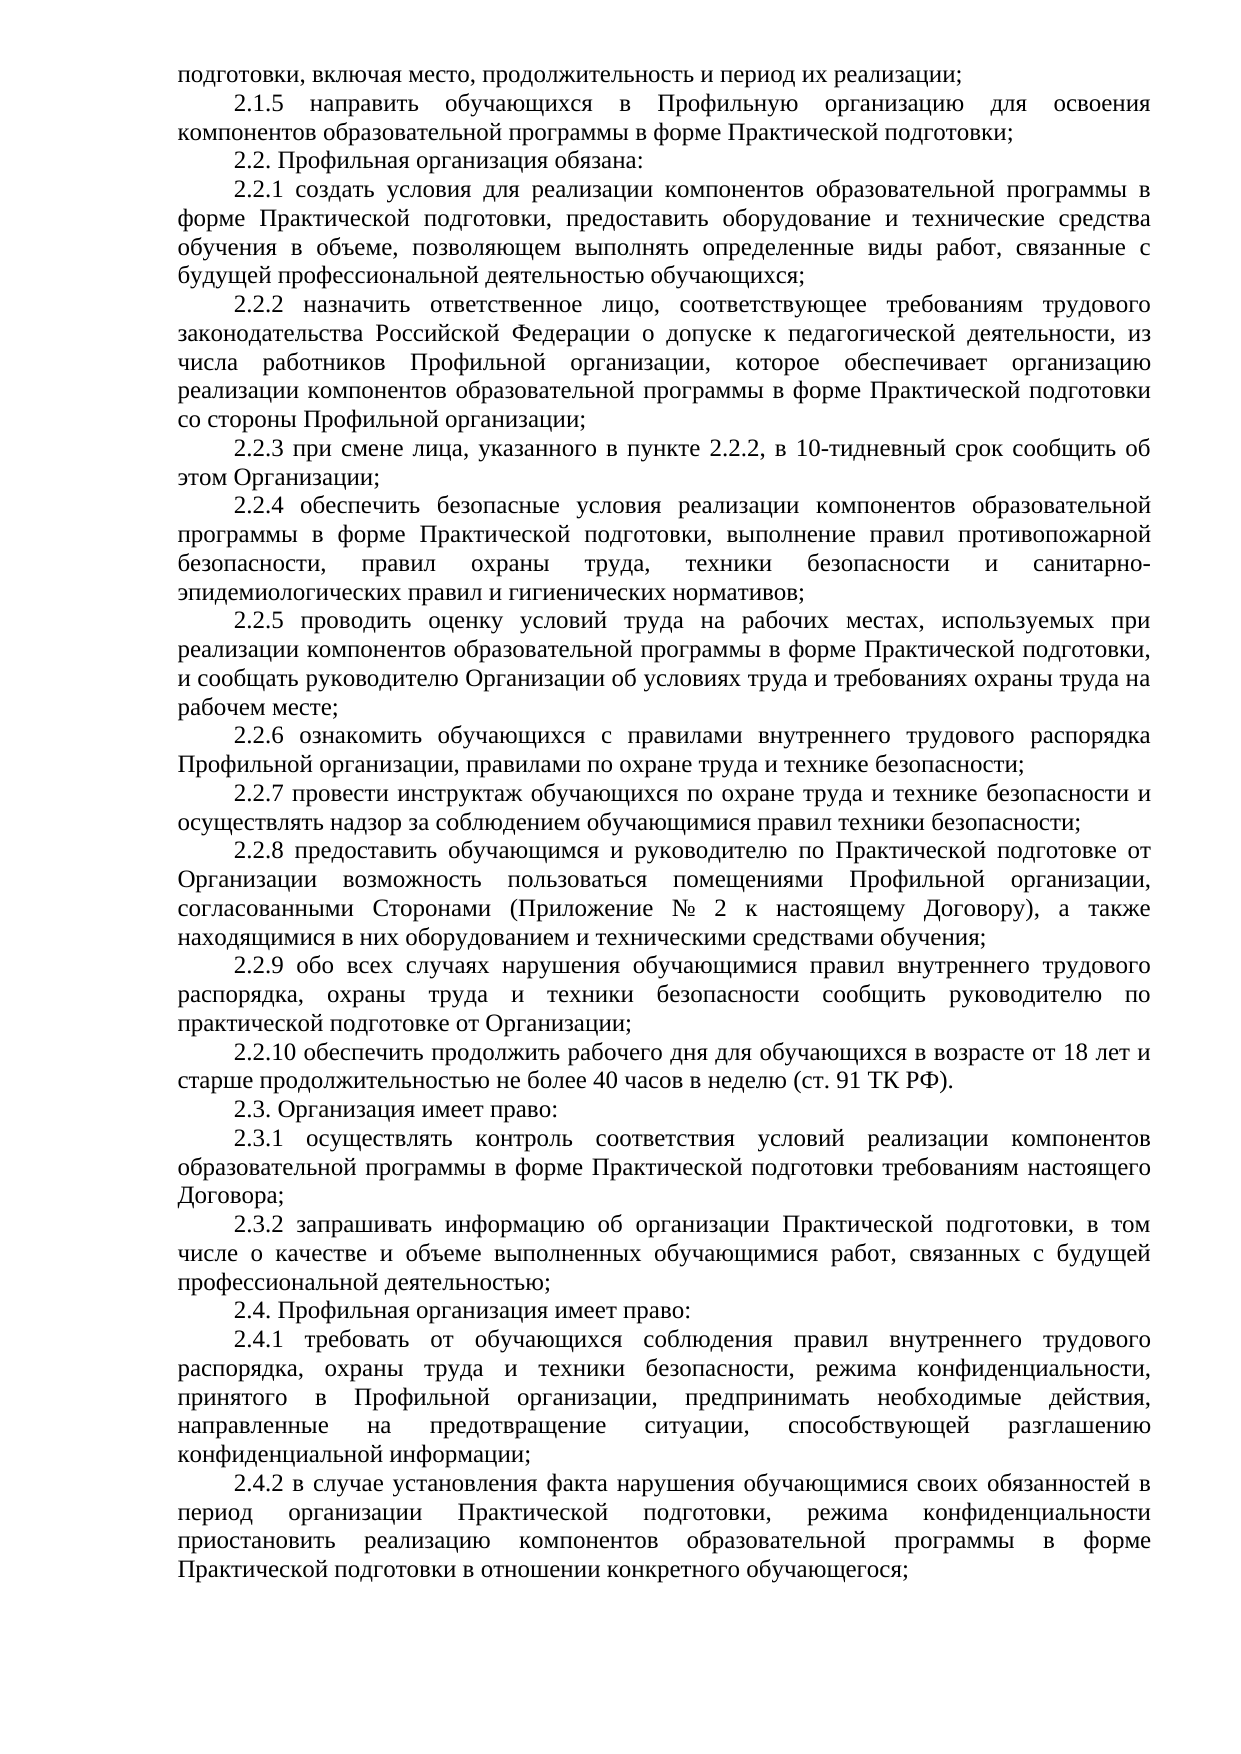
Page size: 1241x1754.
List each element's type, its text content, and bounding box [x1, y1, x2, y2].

text 2.3.2 запрашивать информацию об организации Практической подготовки, в том числе о качестве и объеме выполненных обучающимися работ, связанных с будущей профессиональной деятельностью; [177, 1209, 1152, 1295]
text 2.2.3 при смене лица, указанного в пункте 2.2.2, в 10-тидневный срок сообщить об этом Организации; [177, 433, 1152, 490]
text 2.2.4 обеспечить безопасные условия реализации компонентов образовательной программы в форме Практической подготовки, выполнение правил противопожарной безопасности, правил охраны труда, техники безопасности и санитарно-эпидемиологических правил и гигиенических нормативов; [177, 490, 1152, 605]
text 2.2.5 проводить оценку условий труда на рабочих местах, используемых при реализации компонентов образовательной программы в форме Практической подготовки, и сообщать руководителю Организации об условиях труда и требованиях охраны труда на рабочем месте; [177, 605, 1152, 720]
text 2.2.2 назначить ответственное лицо, соответствующее требованиям трудового законодательства Российской Федерации о допуске к педагогической деятельности, из числа работников Профильной организации, которое обеспечивает организацию реализации компонентов образовательной программы в форме Практической подготовки со стороны Профильной организации; [177, 289, 1152, 433]
text 2.2.10 обеспечить продолжить рабочего дня для обучающихся в возрасте от 18 лет и старше продолжительностью не более 40 часов в неделю (ст. 91 ТК РФ). [177, 1037, 1152, 1094]
text 2.1.5 направить обучающихся в Профильную организацию для освоения компонентов образовательной программы в форме Практической подготовки; [177, 88, 1152, 145]
text 2.2.1 создать условия для реализации компонентов образовательной программы в форме Практической подготовки, предоставить оборудование и технические средства обучения в объеме, позволяющем выполнять определенные виды работ, связанные с будущей профессиональной деятельностью обучающихся; [177, 174, 1152, 289]
text 2.3. Организация имеет право: [177, 1094, 1152, 1123]
text 2.4.1 требовать от обучающихся соблюдения правил внутреннего трудового распорядка, охраны труда и техники безопасности, режима конфиденциальности, принятого в Профильной организации, предпринимать необходимые действия, направленные на предотвращение ситуации, способствующей разглашению конфиденциальной информации; [177, 1324, 1152, 1468]
text 2.2.6 ознакомить обучающихся с правилами внутреннего трудового распорядка Профильной организации, правилами по охране труда и технике безопасности; [177, 720, 1152, 778]
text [177, 59, 1152, 88]
text 2.4.2 в случае установления факта нарушения обучающимися своих обязанностей в период организации Практической подготовки, режима конфиденциальности приостановить реализацию компонентов образовательной программы в форме Практической подготовки в отношении конкретного обучающегося; [177, 1468, 1152, 1583]
text 2.3.1 осуществлять контроль соответствия условий реализации компонентов образовательной программы в форме Практической подготовки требованиям настоящего Договора; [177, 1123, 1152, 1209]
text 2.2.8 предоставить обучающимся и руководителю по Практической подготовке от Организации возможность пользоваться помещениями Профильной организации, согласованными Сторонами (Приложение № 2 к настоящему Договору), а также находящимися в них оборудованием и техническими средствами обучения; [177, 835, 1152, 950]
text 2.2.7 провести инструктаж обучающихся по охране труда и технике безопасности и осуществлять надзор за соблюдением обучающимися правил техники безопасности; [177, 778, 1152, 835]
text 2.2.9 обо всех случаях нарушения обучающимися правил внутреннего трудового распорядка, охраны труда и техники безопасности сообщить руководителю по практической подготовке от Организации; [177, 950, 1152, 1037]
text 2.4. Профильная организация имеет право: [177, 1295, 1152, 1324]
text 2.2. Профильная организация обязана: [177, 145, 1152, 174]
